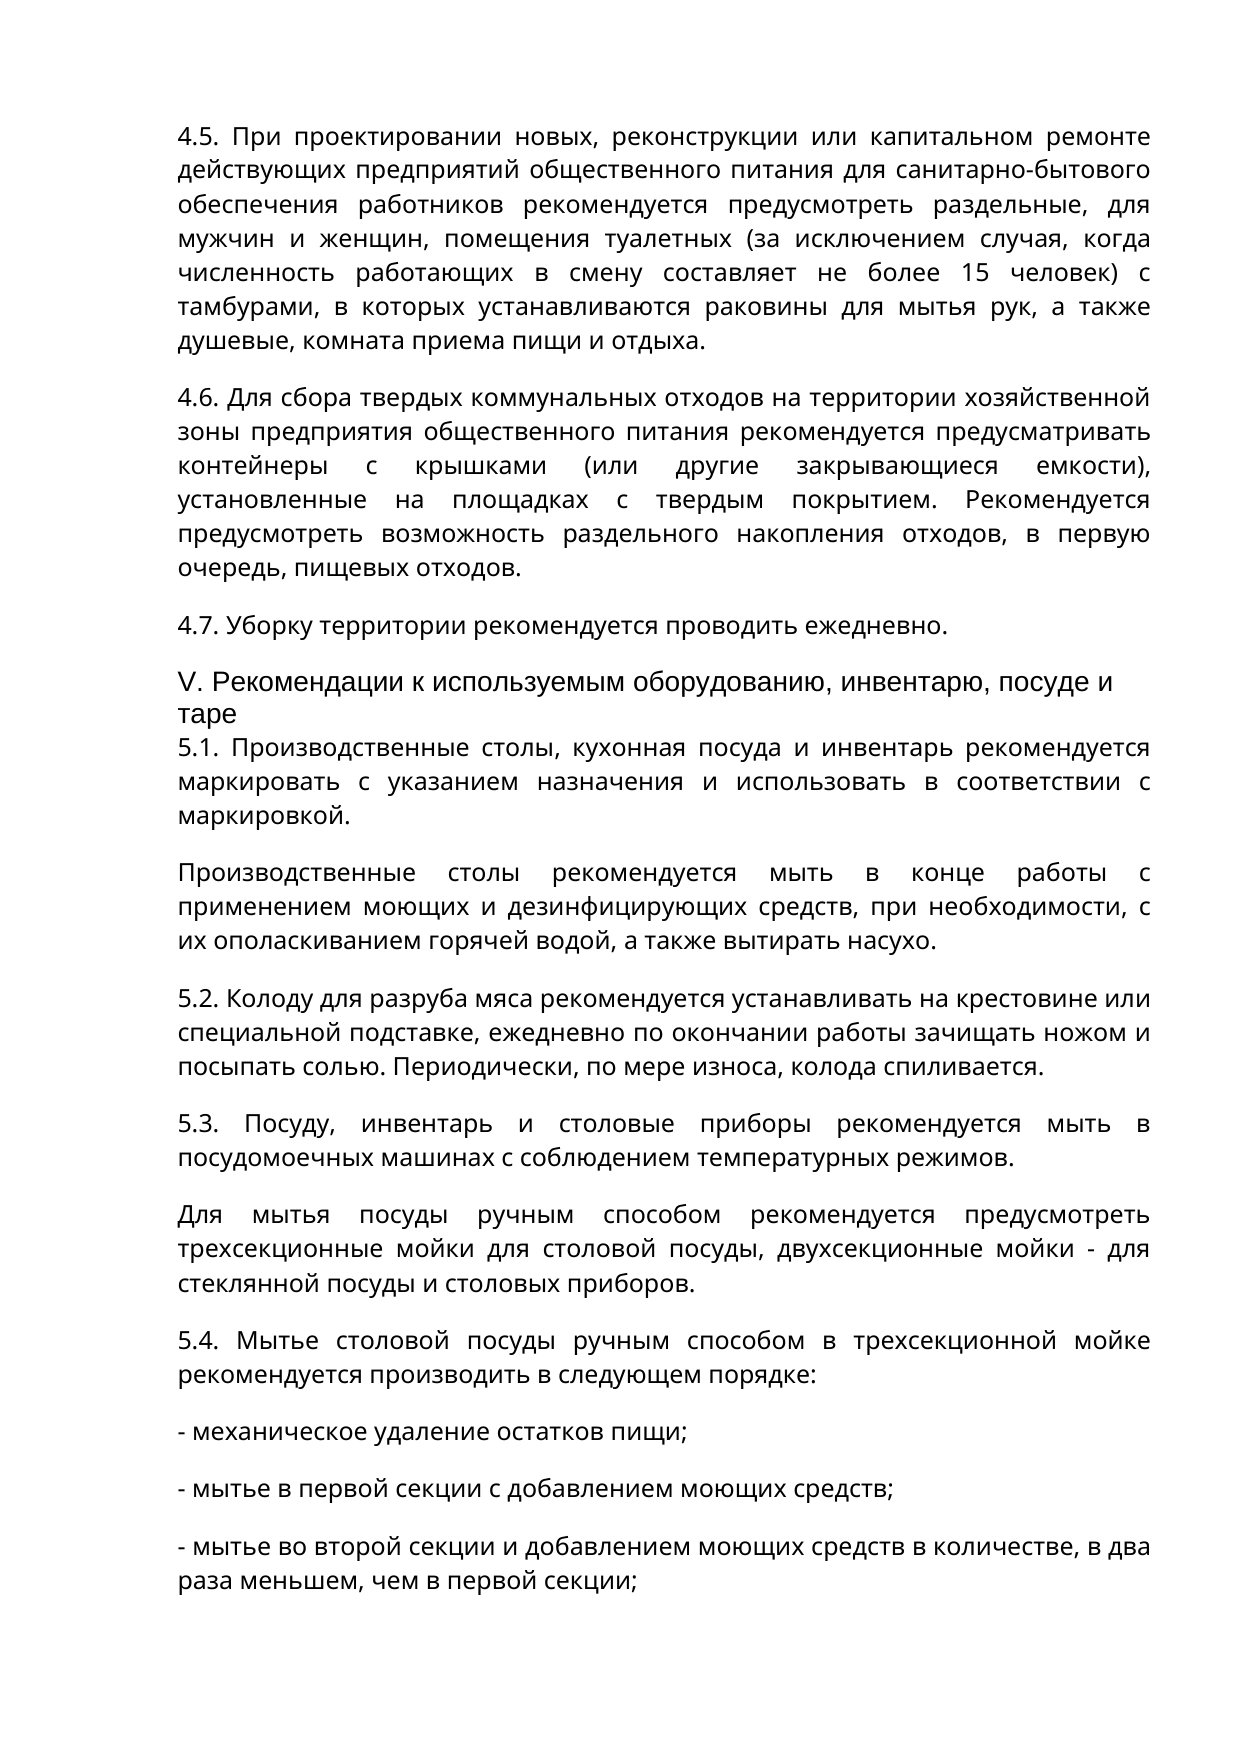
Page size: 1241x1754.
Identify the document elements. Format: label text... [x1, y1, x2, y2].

text 5.3. Посуду, инвентарь и столовые приборы рекомендуется мыть в посудомоечных машинах с соблюдением температурных режимов. [177, 1106, 1152, 1174]
text 4.6. Для сбора твердых коммунальных отходов на территории хозяйственной зоны предприятия общественного питания рекомендуется предусматривать контейнеры с крышками (или другие закрывающиеся емкости), установленные на площадках с твердым покрытием. Рекомендуется предусмотреть возможность раздельного накопления отходов, в первую очередь, пищевых отходов. [177, 380, 1152, 584]
text 4.5. При проектировании новых, реконструкции или капитальном ремонте действующих предприятий общественного питания для санитарно-бытового обеспечения работников рекомендуется предусмотреть раздельные, для мужчин и женщин, помещения туалетных (за исключением случая, когда численность работающих в смену составляет не более 15 человек) с тамбурами, в которых устанавливаются раковины для мытья рук, а также душевые, комната приема пищи и отдыха. [177, 118, 1152, 357]
text Для мытья посуды ручным способом рекомендуется предусмотреть трехсекционные мойки для столовой посуды, двухсекционные мойки - для стеклянной посуды и столовых приборов. [177, 1197, 1152, 1299]
text Производственные столы рекомендуется мыть в конце работы с применением моющих и дезинфицирующих средств, при необходимости, с их ополаскиванием горячей водой, а также вытирать насухо. [177, 855, 1152, 957]
text 4.7. Уборку территории рекомендуется проводить ежедневно. [177, 607, 1152, 641]
text V. Рекомендации к используемым оборудованию, инвентарю, посуде и таре [177, 665, 1152, 729]
text - мытье во второй секции и добавлением моющих средств в количестве, в два раза меньшем, чем в первой секции; [177, 1528, 1152, 1597]
text 5.2. Колоду для разруба мяса рекомендуется устанавливать на крестовине или специальной подставке, ежедневно по окончании работы зачищать ножом и посыпать солью. Периодически, по мере износа, колода спиливается. [177, 980, 1152, 1082]
text 5.4. Мытье столовой посуды ручным способом в трехсекционной мойке рекомендуется производить в следующем порядке: [177, 1322, 1152, 1391]
text - мытье в первой секции с добавлением моющих средств; [177, 1471, 1152, 1505]
text 5.1. Производственные столы, кухонная посуда и инвентарь рекомендуется маркировать с указанием назначения и использовать в соответствии с маркировкой. [177, 729, 1152, 832]
text - механическое удаление остатков пищи; [177, 1414, 1152, 1448]
